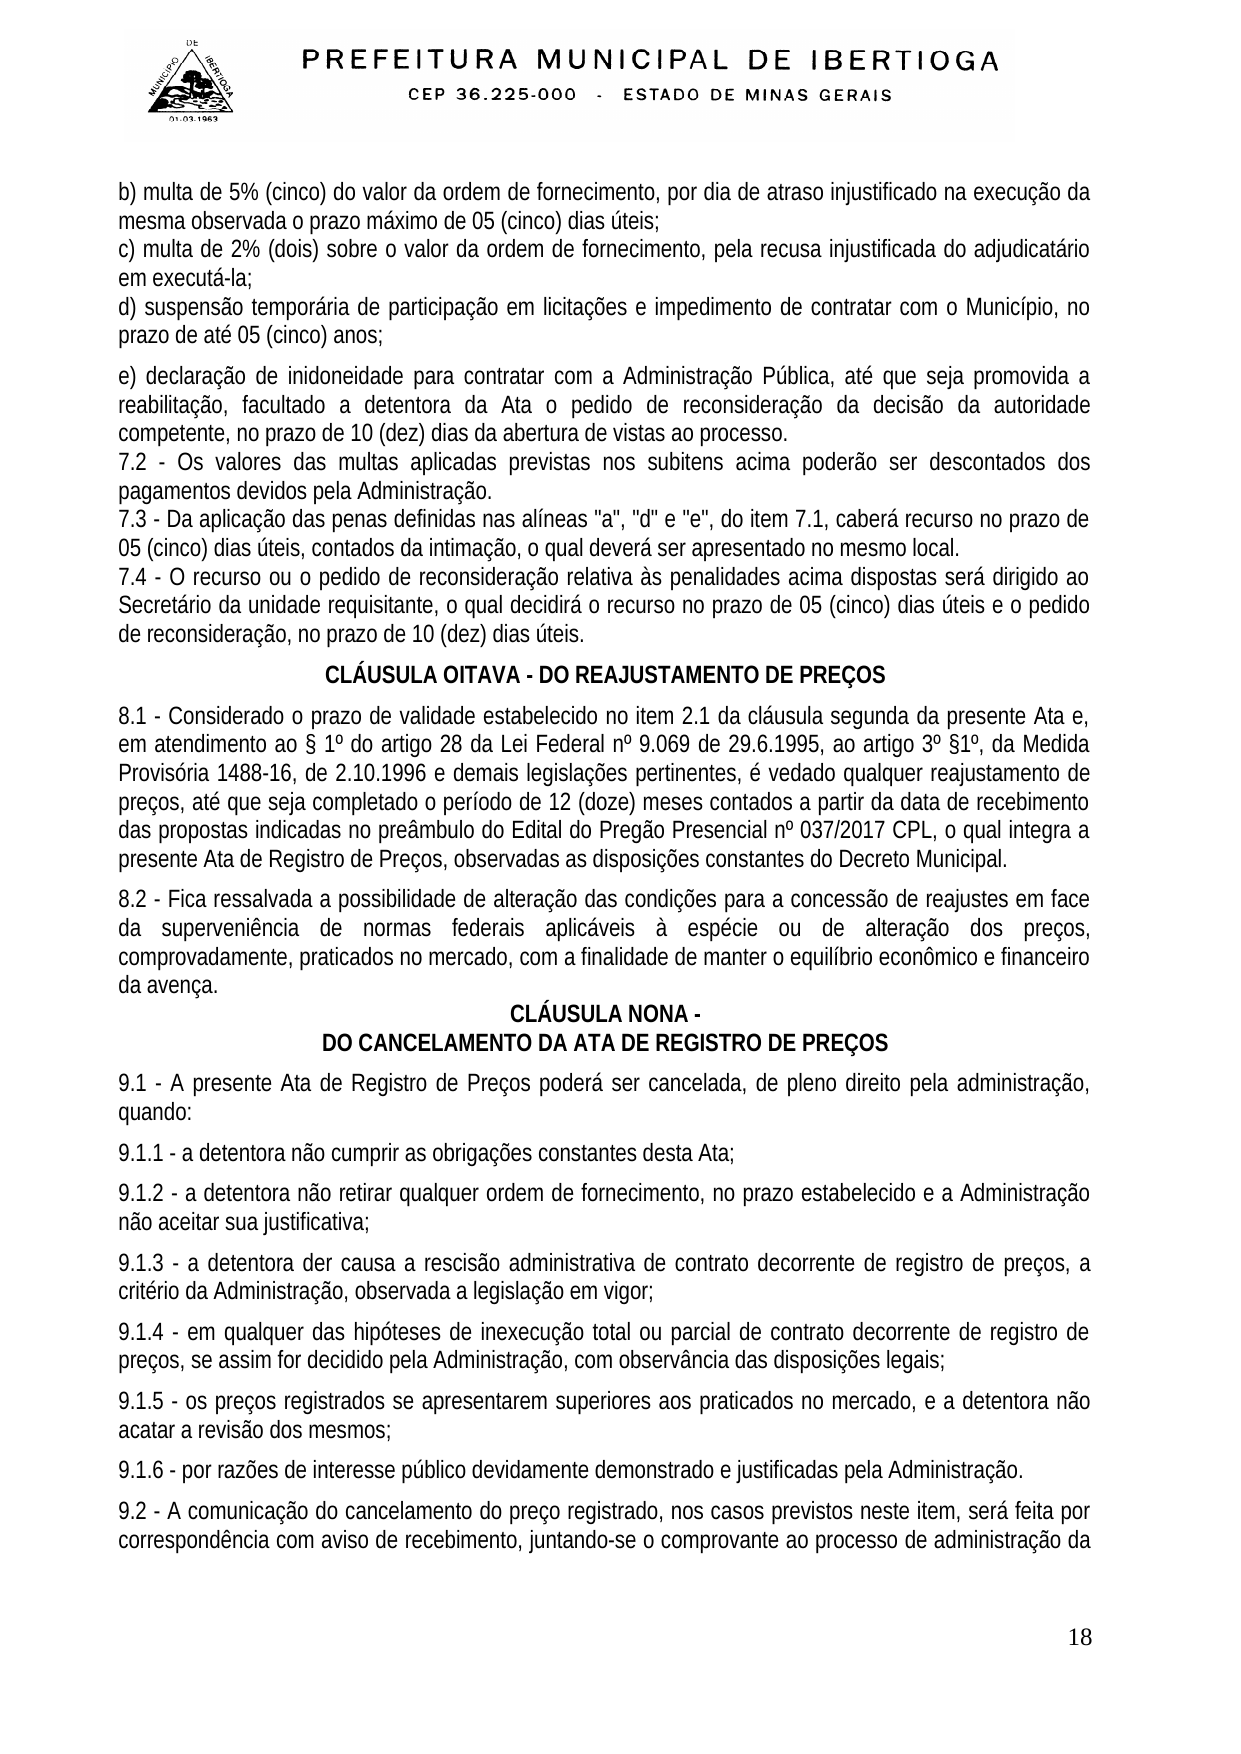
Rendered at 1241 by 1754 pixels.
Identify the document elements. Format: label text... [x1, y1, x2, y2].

subtitle 9.1.3 - a detentora der causa a rescisão administrativa de contrato decorrente de registro de preços, a critério da Administração, observada a legislação em vigor; [118, 1247, 1093, 1305]
subtitle d) suspensão temporária de participação em licitações e impedimento de contratar com o Município, no prazo de até 05 (cinco) anos; [118, 292, 1093, 349]
text CLÁUSULA NONA - [118, 999, 1093, 1028]
text b) multa de 5% (cinco) do valor da ordem de fornecimento, por dia de atraso injustificado na execução da mesma observada o prazo máximo de 05 (cinco) dias úteis; [118, 177, 1093, 234]
text DO CANCELAMENTO DA ATA DE REGISTRO DE PREÇOS [118, 1028, 1093, 1056]
subtitle 9.1.5 - os preços registrados se apresentarem superiores aos praticados no mercado, e a detentora não acatar a revisão dos mesmos; [118, 1386, 1093, 1443]
text c) multa de 2% (dois) sobre o valor da ordem de fornecimento, pela recusa injustificada do adjudicatário em executá-la; [118, 234, 1093, 292]
text e) declaração de inidoneidade para contratar com a Administração Pública, até que seja promovida a reabilitação, facultado a detentora da Ata o pedido de reconsideração da decisão da autoridade competente, no prazo de 10 (dez) dias da abertura de vistas ao processo. [118, 361, 1093, 447]
subtitle 9.1.2 - a detentora não retirar qualquer ordem de fornecimento, no prazo estabelecido e a Administração não aceitar sua justificativa; [118, 1178, 1093, 1236]
text 8.2 - Fica ressalvada a possibilidade de alteração das condições para a concessão de reajustes em face da superveniência de normas federais aplicáveis à espécie ou de alteração dos preços, comprovadamente, praticados no mercado, com a finalidade de manter o equilíbrio econômico e financeiro da avença. [118, 884, 1093, 999]
text 7.3 - Da aplicação das penas definidas nas alíneas "a", "d" e "e", do item 7.1, caberá recurso no prazo de 05 (cinco) dias úteis, contados da intimação, o qual deverá ser apresentado no mesmo local. [118, 504, 1093, 562]
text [118, 1496, 1093, 1553]
text 7.4 - O recurso ou o pedido de reconsideração relativa às penalidades acima dispostas será dirigido ao Secretário da unidade requisitante, o qual decidirá o recurso no prazo de 05 (cinco) dias úteis e o pedido de reconsideração, no prazo de 10 (dez) dias úteis. [118, 562, 1093, 647]
subtitle 9.1.6 - por razões de interesse público devidamente demonstrado e justificadas pela Administração. [118, 1455, 1093, 1484]
subtitle 9.1.1 - a detentora não cumprir as obrigações constantes desta Ata; [118, 1138, 1093, 1166]
subtitle 9.1.4 - em qualquer das hipóteses de inexecução total ou parcial de contrato decorrente de registro de preços, se assim for decidido pela Administração, com observância das disposições legais; [118, 1317, 1093, 1374]
text 8.1 - Considerado o prazo de validade estabelecido no item 2.1 da cláusula segunda da presente Ata e, em atendimento ao § 1º do artigo 28 da Lei Federal nº 9.069 de 29.6.1995, ao artigo 3º §1º, da Medida Provisória 1488-16, de 2.10.1996 e demais legislações pertinentes, é vedado qualquer reajustamento de preços, até que seja completado o período de 12 (doze) meses contados a partir da data de recebimento das propostas indicadas no preâmbulo do Edital do Pregão Presencial nº 037/2017 CPL, o qual integra a presente Ata de Registro de Preços, observadas as disposições constantes do Decreto Municipal. [118, 701, 1093, 872]
subtitle 9.1 - A presente Ata de Registro de Preços poderá ser cancelada, de pleno direito pela administração, quando: [118, 1068, 1093, 1126]
text CLÁUSULA OITAVA - DO REAJUSTAMENTO DE PREÇOS [118, 660, 1093, 689]
text 7.2 - Os valores das multas aplicadas previstas nos subitens acima poderão ser descontados dos pagamentos devidos pela Administração. [118, 447, 1093, 504]
